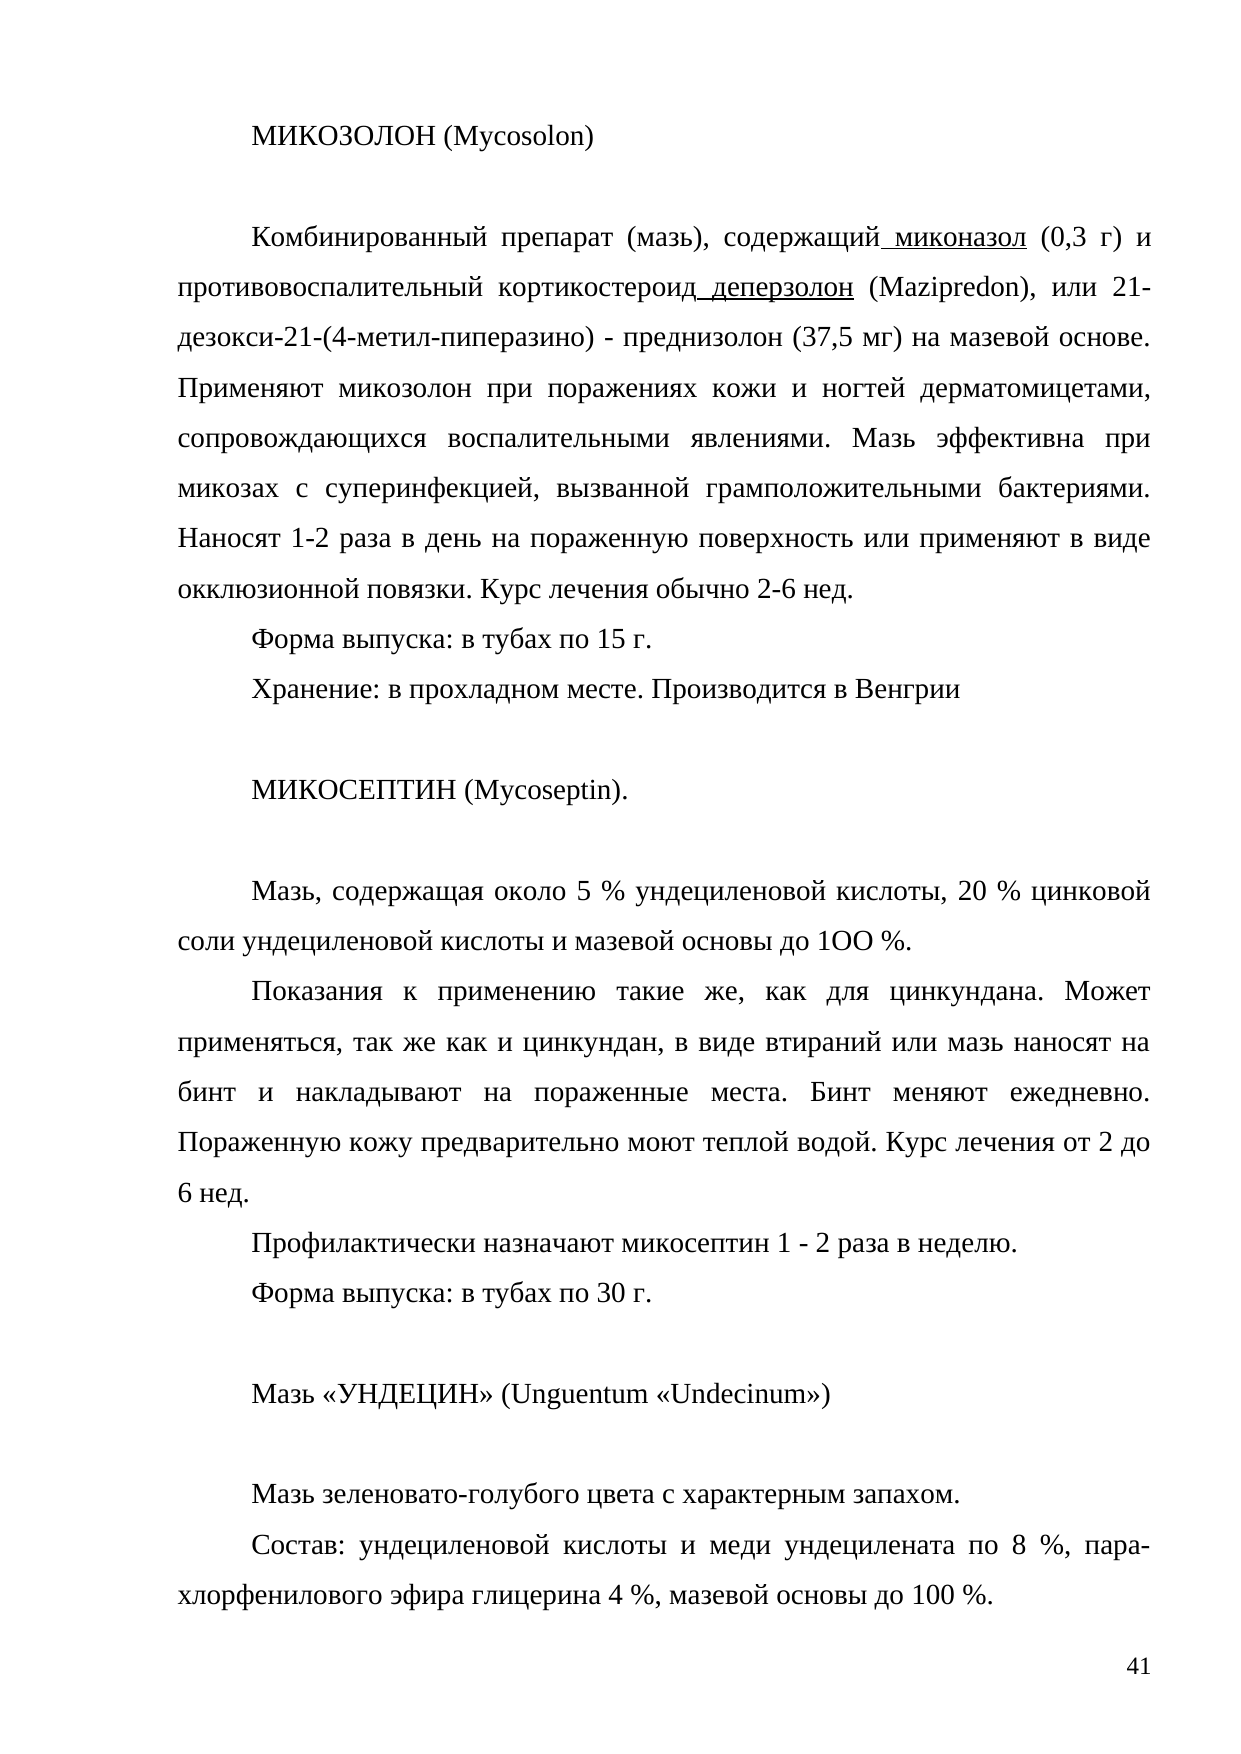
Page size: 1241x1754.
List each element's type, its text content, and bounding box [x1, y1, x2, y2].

text Форма выпуска: в тубах по 30 г. [177, 1275, 1152, 1309]
text МИКОЗОЛОН (Mycosolon) [177, 118, 1152, 152]
text Форма выпуска: в тубах по 15 г. [177, 621, 1152, 655]
text Мазь зеленовато-голубого цвета с характерным запахом. [177, 1477, 1152, 1510]
text МИКОСЕПТИН (Mycoseptin). [177, 772, 1152, 806]
text Хранение: в прохладном месте. Производится в Венгрии [177, 672, 1152, 705]
text Показания к применению такие же, как для цинкундана. Может применяться, так же как и цинкундан, в виде втираний или мазь наносят на бинт и накладывают на пораженные места. Бинт меняют ежедневно. Пораженную кожу предварительно моют теплой водой. Курс лечения от 2 до 6 нед. [177, 973, 1152, 1208]
text Состав: ундециленовой кислоты и меди ундецилената по 8 %, пара-хлорфенилового эфира глицерина 4 %, мазевой основы до 100 %. [177, 1527, 1152, 1611]
text Мазь, содержащая около 5 % ундециленовой кислоты, 20 % цинковой соли ундециленовой кислоты и мазевой основы до 1ОО %. [177, 873, 1152, 957]
text Профилактически назначают микосептин 1 - 2 раза в неделю. [177, 1225, 1152, 1258]
text Мазь «УНДЕЦИН» (Unguentum «Undecinum») [177, 1376, 1152, 1409]
text Комбинированный препарат (мазь), содержащий миконазол (0,3 г) и противовоспалительный кортикостероид деперзолон (Mazipredon), или 21-дезокси-21-(4-метил-пиперазино) - преднизолон (37,5 мг) на мазевой основе. Применяют микозолон при поражениях кожи и ногтей дерматомицетами, сопровождающихся воспалительными явлениями. Мазь эффективна при микозах с суперинфекцией, вызванной грамположительными бактериями. Наносят 1-2 раза в день на пораженную поверхность или применяют в виде окклюзионной повязки. Курс лечения обычно 2-6 нед. [177, 219, 1152, 604]
